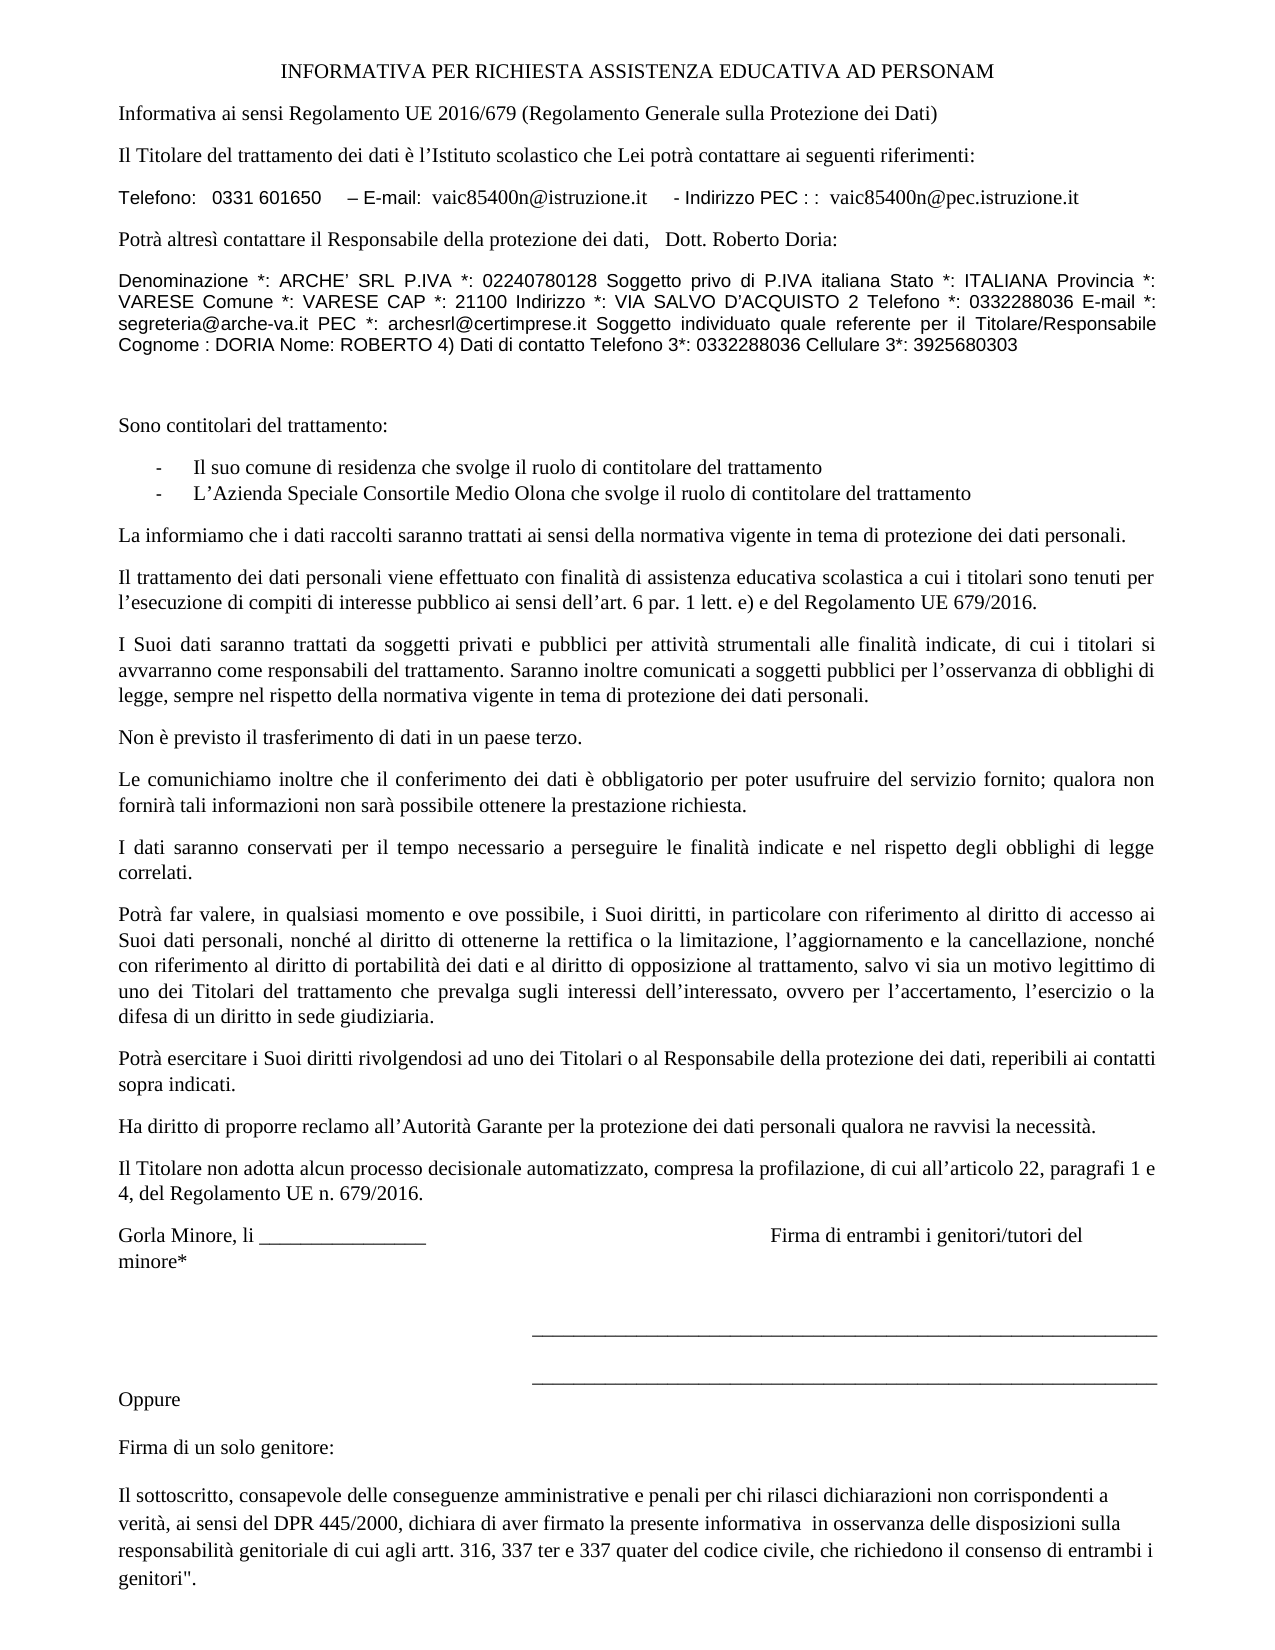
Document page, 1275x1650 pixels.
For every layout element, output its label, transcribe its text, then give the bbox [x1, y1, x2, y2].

text : vaic85400n@pec.istruzione.it [118, 185, 1157, 209]
